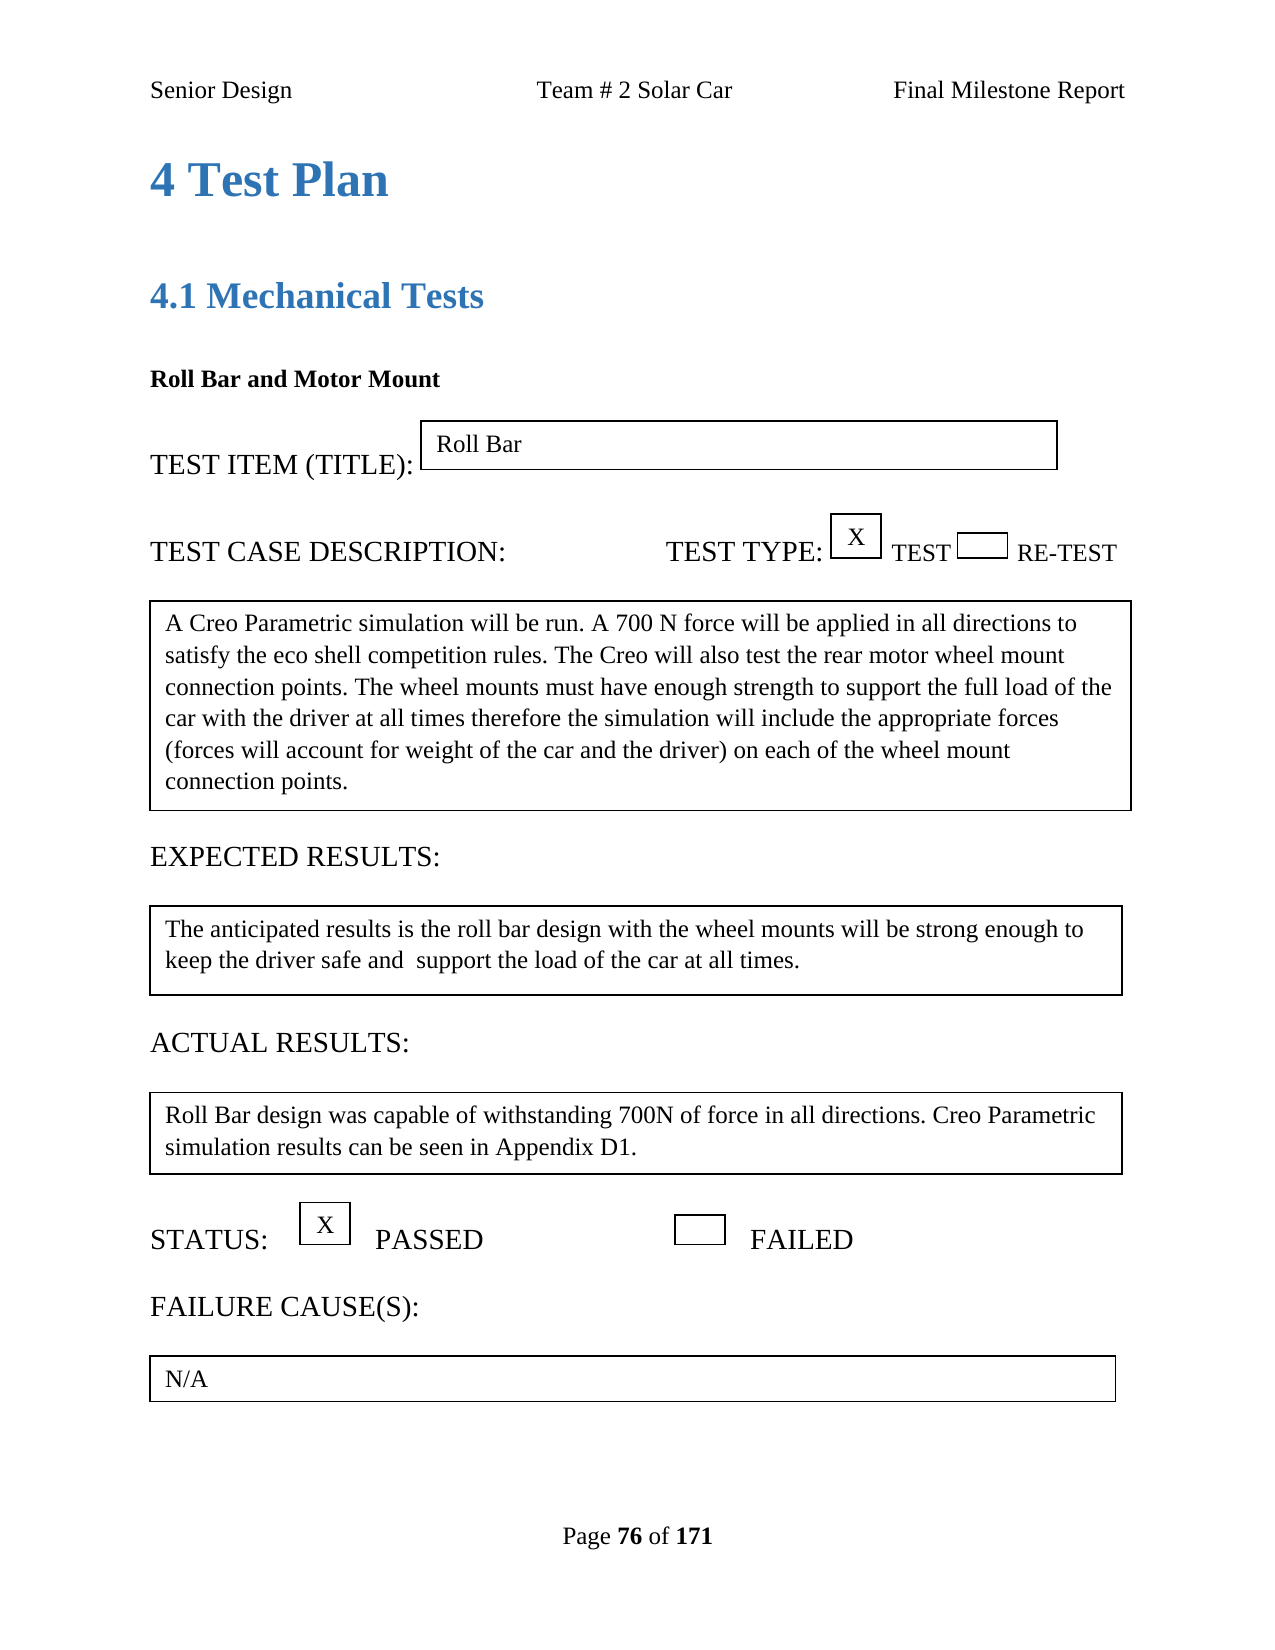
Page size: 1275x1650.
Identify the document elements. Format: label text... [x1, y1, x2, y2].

subtitle 4 Test Plan [150, 150, 1125, 207]
text EXPECTED RESULTS: [150, 839, 1125, 873]
text FAILURE CAUSE(S): [150, 1289, 1125, 1323]
text ACTUAL RESULTS: [150, 1025, 1125, 1059]
subtitle Roll Bar and Motor Mount [150, 364, 1125, 392]
text TEST ITEM (TITLE): [150, 421, 1125, 481]
text STATUS: PASSED FAILED [150, 1202, 1125, 1256]
text TEST CASE DESCRIPTION: TEST TYPE: TEST RE-TEST [150, 514, 1125, 567]
subtitle 4.1 Mechanical Tests [150, 273, 1125, 316]
